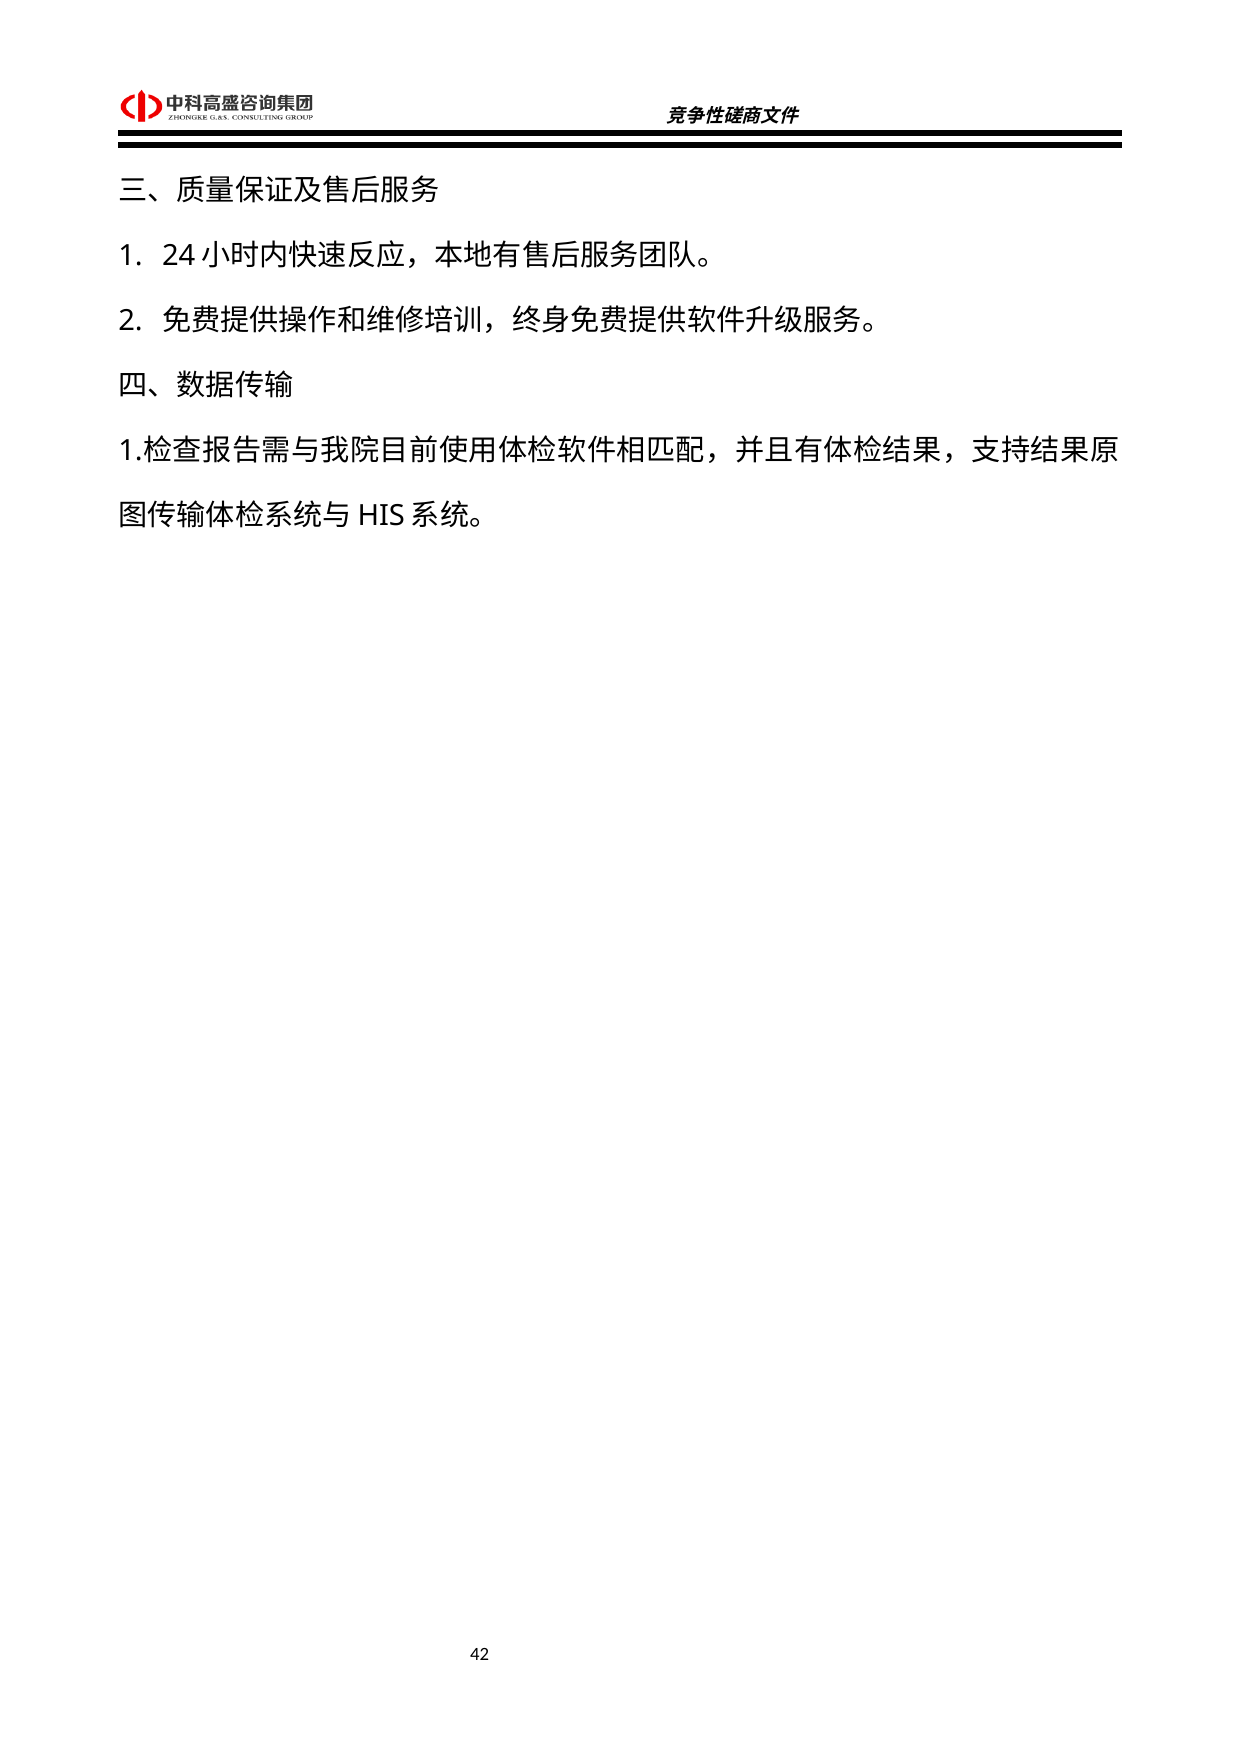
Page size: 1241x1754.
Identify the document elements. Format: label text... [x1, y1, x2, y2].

text 1.检查报告需与我院目前使用体检软件相匹配，并且有体检结果，支持结果原图传输体检系统与HIS系统。 [118, 415, 1122, 545]
list 24小时内快速反应，本地有售后服务团队。 [118, 220, 1122, 285]
list 数据传输 [118, 350, 1122, 415]
list 免费提供操作和维修培训，终身免费提供软件升级服务。 [118, 285, 1122, 350]
picture [118, 88, 321, 123]
list 质量保证及售后服务 [118, 155, 1122, 220]
